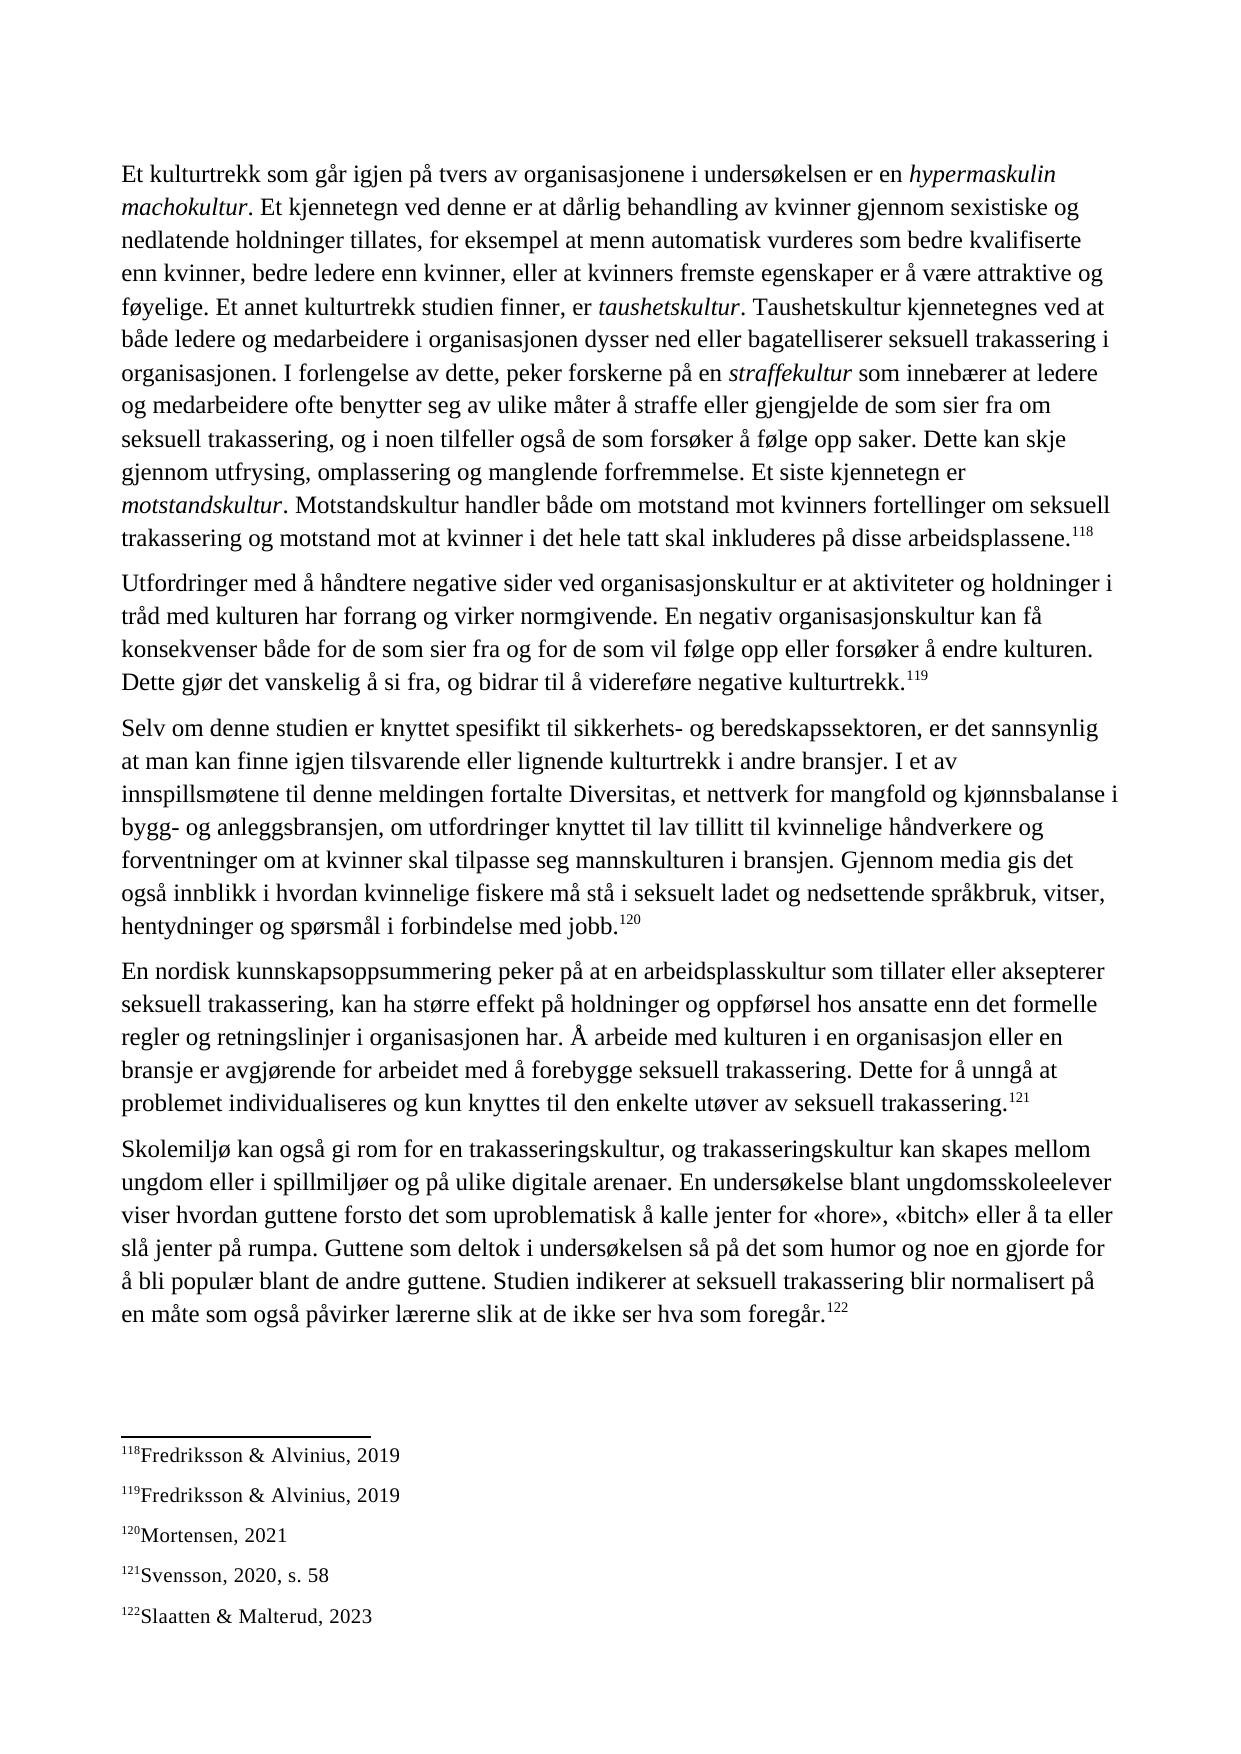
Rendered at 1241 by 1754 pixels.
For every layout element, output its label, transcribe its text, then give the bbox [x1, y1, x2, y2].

text En nordisk kunnskapsoppsummering peker på at en arbeidsplasskultur som tillater eller aksepterer seksuell trakassering, kan ha større effekt på holdninger og oppførsel hos ansatte enn det formelle regler og retningslinjer i organisasjonen har. Å arbeide med kulturen i en organisasjon eller en bransje er avgjørende for arbeidet med å forebygge seksuell trakassering. Dette for å unngå at problemet individualiseres og kun knyttes til den enkelte utøver av seksuell trakassering. [121, 956, 1119, 1117]
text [121, 159, 1119, 551]
text Skolemiljø kan også gi rom for en trakasseringskultur, og trakasseringskultur kan skapes mellom ungdom eller i spillmiljøer og på ulike digitale arenaer. En undersøkelse blant ungdomsskoleelever viser hvordan guttene forsto det som uproblematisk å kalle jenter for «hore», «bitch» eller å ta eller slå jenter på rumpa. Guttene som deltok i undersøkelsen så på det som humor og noe en gjorde for å bli populær blant de andre guttene. Studien indikerer at seksuell trakassering blir normalisert på en måte som også påvirker lærerne slik at de ikke ser hva som foregår. [121, 1134, 1119, 1328]
text Utfordringer med å håndtere negative sider ved organisasjonskultur er at aktiviteter og holdninger i tråd med kulturen har forrang og virker normgivende. En negativ organisasjonskultur kan få konsekvenser både for de som sier fra og for de som vil følge opp eller forsøker å endre kulturen. Dette gjør det vanskelig å si fra, og bidrar til å videreføre negative kulturtrekk. [121, 568, 1119, 696]
text Selv om denne studien er knyttet spesifikt til sikkerhets- og beredskapssektoren, er det sannsynlig at man kan finne igjen tilsvarende eller lignende kulturtrekk i andre bransjer. I et av innspillsmøtene til denne meldingen fortalte Diversitas, et nettverk for mangfold og kjønnsbalanse i bygg- og anleggsbransjen, om utfordringer knyttet til lav tillitt til kvinnelige håndverkere og forventninger om at kvinner skal tilpasse seg mannskulturen i bransjen. Gjennom media gis det også innblikk i hvordan kvinnelige fiskere må stå i seksuelt ladet og nedsettende språkbruk, vitser, hentydninger og spørsmål i forbindelse med jobb. [121, 713, 1119, 940]
